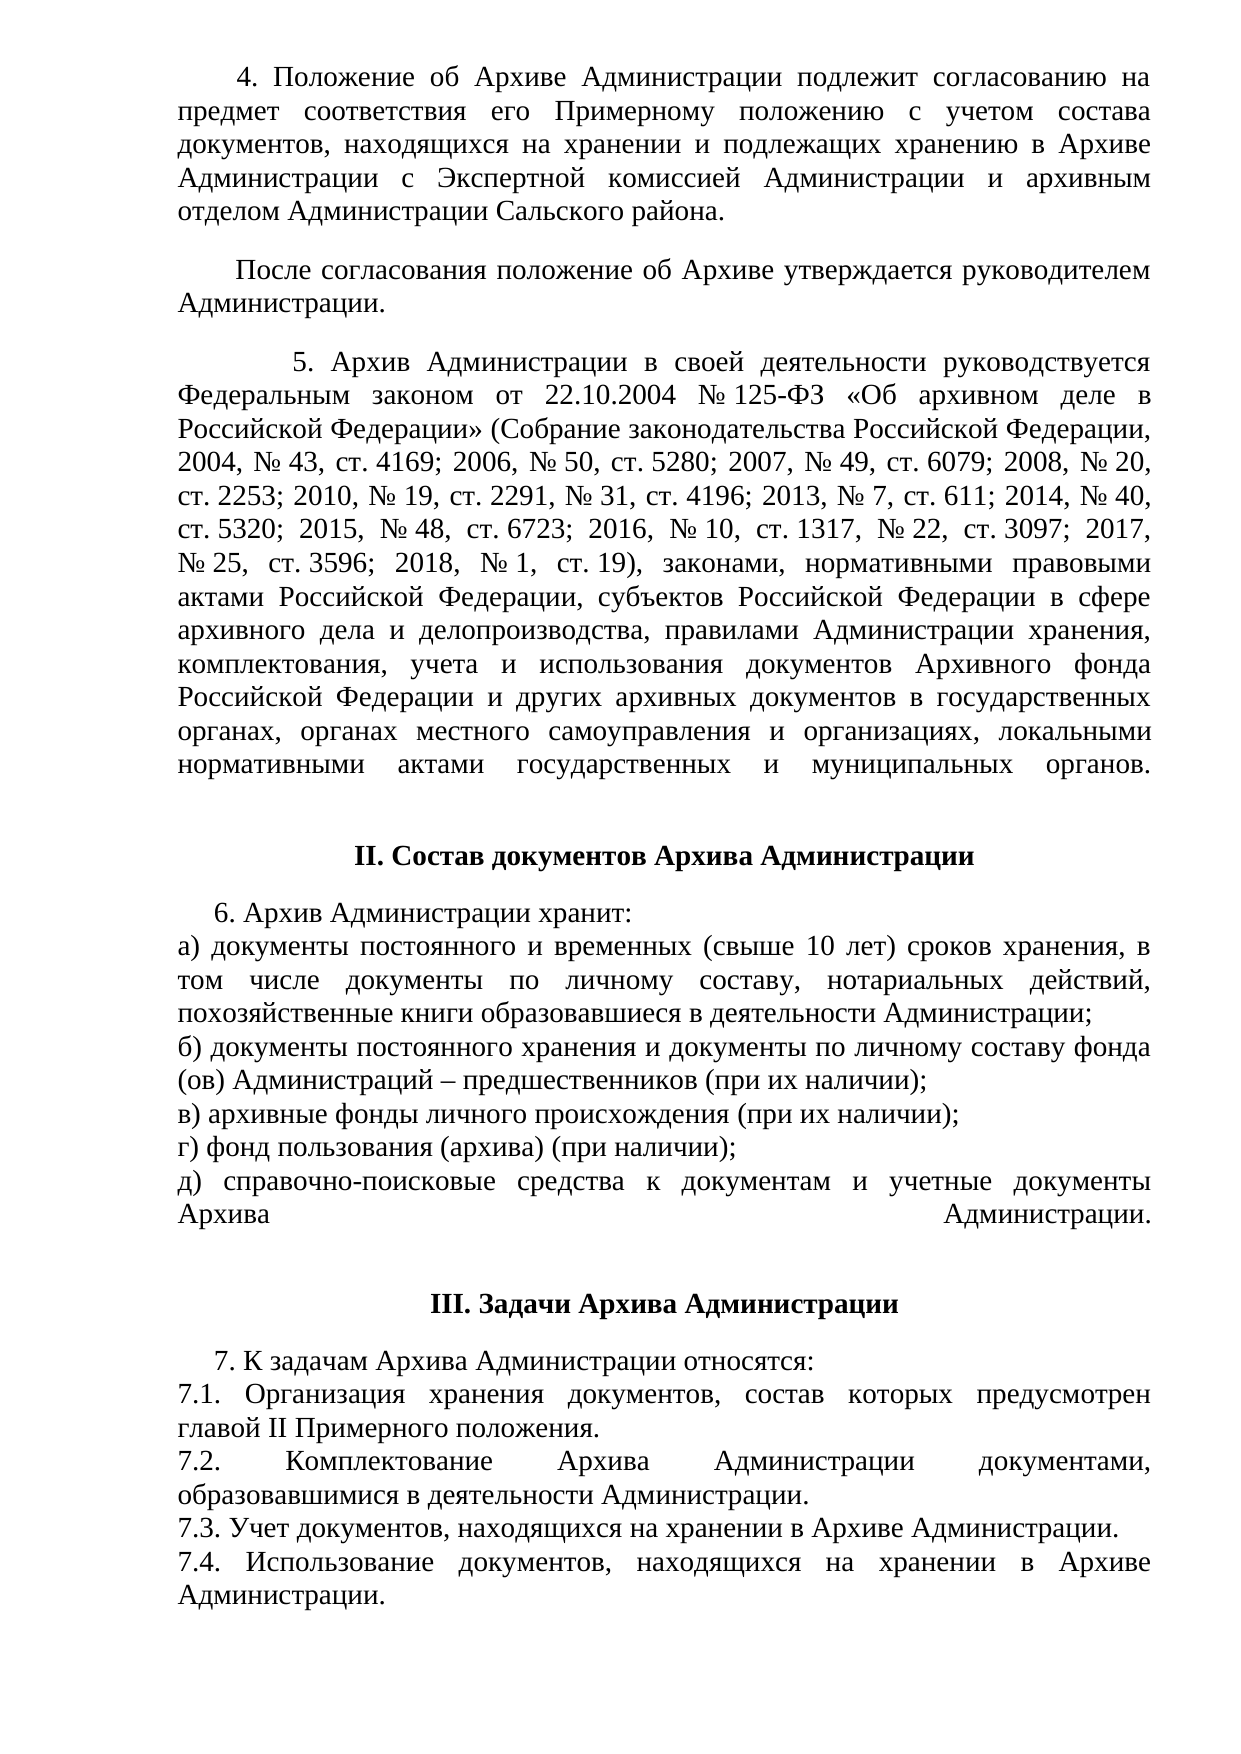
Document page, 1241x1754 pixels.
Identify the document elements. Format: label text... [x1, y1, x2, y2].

text д) справочно-поисковые средства к документам и учетные документы Архива Администрации. [177, 1163, 1152, 1264]
text в) архивные фонды личного происхождения (при их наличии); [177, 1096, 1152, 1129]
text 6. Архив Администрации хранит: [177, 895, 1152, 928]
text 7.2. Комплектование Архива Администрации документами, образовавшимися в деятельности Администрации. [177, 1443, 1152, 1510]
text II. Состав документов Архива Администрации [177, 838, 1152, 872]
text После согласования положение об Архиве утверждается руководителем Администрации. [177, 252, 1152, 319]
text III. Задачи Архива Администрации [177, 1286, 1152, 1320]
text 7.3. Учет документов, находящихся на хранении в Архиве Администрации. [177, 1510, 1152, 1544]
text 7.4. Использование документов, находящихся на хранении в Архиве Администрации. [177, 1544, 1152, 1611]
text б) документы постоянного хранения и документы по личному составу фонда (ов) Администраций – предшественников (при их наличии); [177, 1029, 1152, 1096]
text 7.1. Организация хранения документов, состав которых предусмотрен главой II Примерного положения. [177, 1376, 1152, 1443]
text 5. Архив Администрации в своей деятельности руководствуется Федеральным законом от 22.10.2004 № 125-ФЗ «Об архивном деле в Российской Федерации» (Собрание законодательства Российской Федерации, 2004, № 43, ст. 4169; 2006, № 50, ст. 5280; 2007, № 49, ст. 6079; 2008, № 20, ст. 2253; 2010, № 19, ст. 2291, № 31, ст. 4196; 2013, № 7, ст. 611; 2014, № 40, ст. 5320; 2015, № 48, ст. 6723; 2016, № 10, ст. 1317, № 22, ст. 3097; 2017, № 25, ст. 3596; 2018, № 1, ст. 19), законами, нормативными правовыми актами Российской Федерации, субъектов Российской Федерации в сфере архивного дела и делопроизводства, правилами Администрации хранения, комплектования, учета и использования документов Архивного фонда Российской Федерации и других архивных документов в государственных органах, органах местного самоуправления и организациях, локальными нормативными актами государственных и муниципальных органов. [177, 344, 1152, 813]
text а) документы постоянного и временных (свыше 10 лет) сроков хранения, в том числе документы по личному составу, нотариальных действий, похозяйственные книги образовавшиеся в деятельности Администрации; [177, 928, 1152, 1029]
text 4. Положение об Архиве Администрации подлежит согласованию на предмет соответствия его Примерному положению с учетом состава документов, находящихся на хранении и подлежащих хранению в Архиве Администрации с Экспертной комиссией Администрации и архивным отделом Администрации Сальского района. [177, 59, 1152, 227]
text 7. К задачам Архива Администрации относятся: [177, 1343, 1152, 1376]
text г) фонд пользования (архива) (при наличии); [177, 1129, 1152, 1163]
